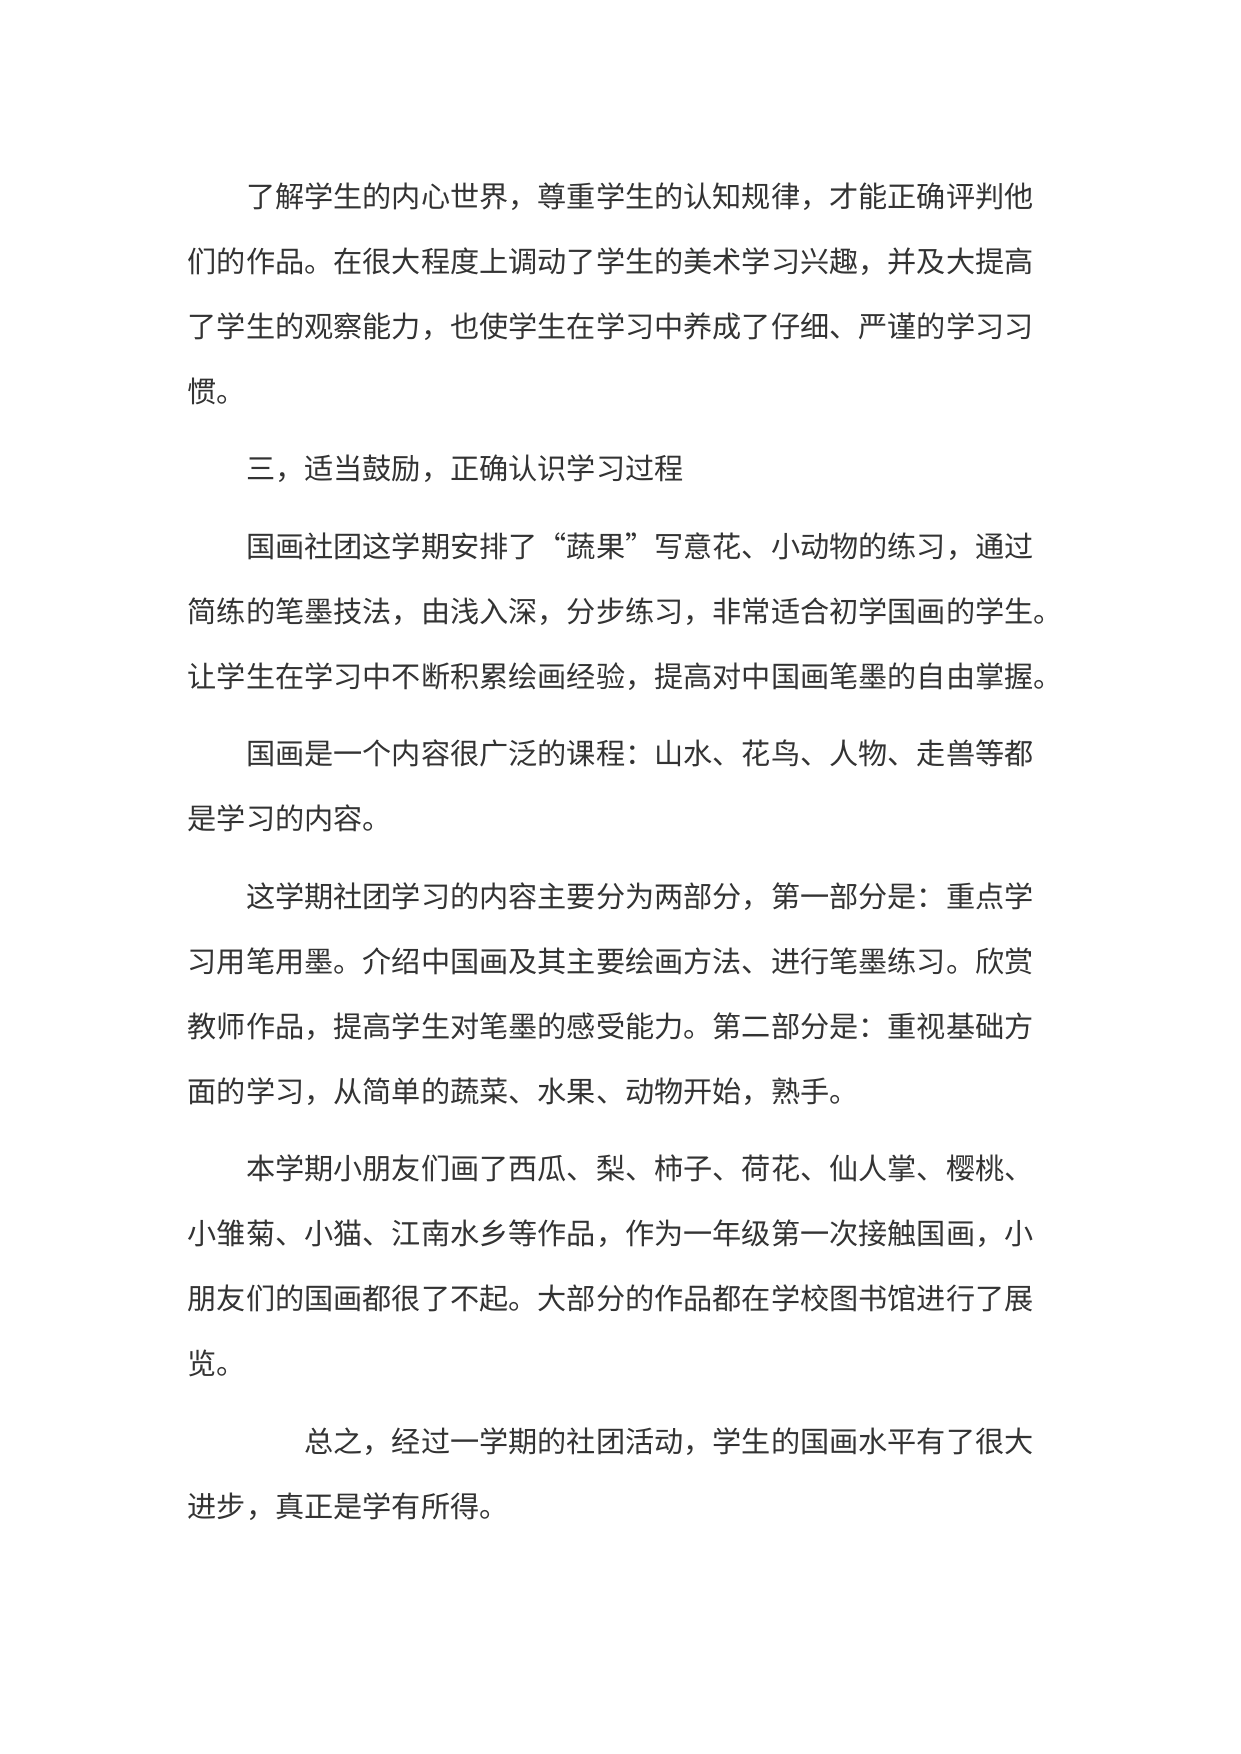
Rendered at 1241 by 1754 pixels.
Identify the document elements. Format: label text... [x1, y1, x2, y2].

text 总之，经过一学期的社团活动，学生的国画水平有了很大进步，真正是学有所得。 [187, 1407, 1053, 1537]
text 国画是一个内容很广泛的课程：山水、花鸟、人物、走兽等都是学习的内容。 [187, 719, 1053, 849]
text 本学期小朋友们画了西瓜、梨、柿子、荷花、仙人掌、樱桃、小雏菊、小猫、江南水乡等作品，作为一年级第一次接触国画，小朋友们的国画都很了不起。大部分的作品都在学校图书馆进行了展览。 [187, 1134, 1053, 1394]
text 这学期社团学习的内容主要分为两部分，第一部分是：重点学习用笔用墨。介绍中国画及其主要绘画方法、进行笔墨练习。欣赏教师作品，提高学生对笔墨的感受能力。第二部分是：重视基础方面的学习，从简单的蔬菜、水果、动物开始，熟手。 [187, 862, 1053, 1122]
text 三，适当鼓励，正确认识学习过程 [187, 434, 1053, 499]
text 国画社团这学期安排了“蔬果”写意花、小动物的练习，通过简练的笔墨技法，由浅入深，分步练习，非常适合初学国画的学生。让学生在学习中不断积累绘画经验，提高对中国画笔墨的自由掌握。 [187, 512, 1053, 707]
text 了解学生的内心世界，尊重学生的认知规律，才能正确评判他们的作品。在很大程度上调动了学生的美术学习兴趣，并及大提高了学生的观察能力，也使学生在学习中养成了仔细、严谨的学习习惯。 [187, 162, 1053, 422]
